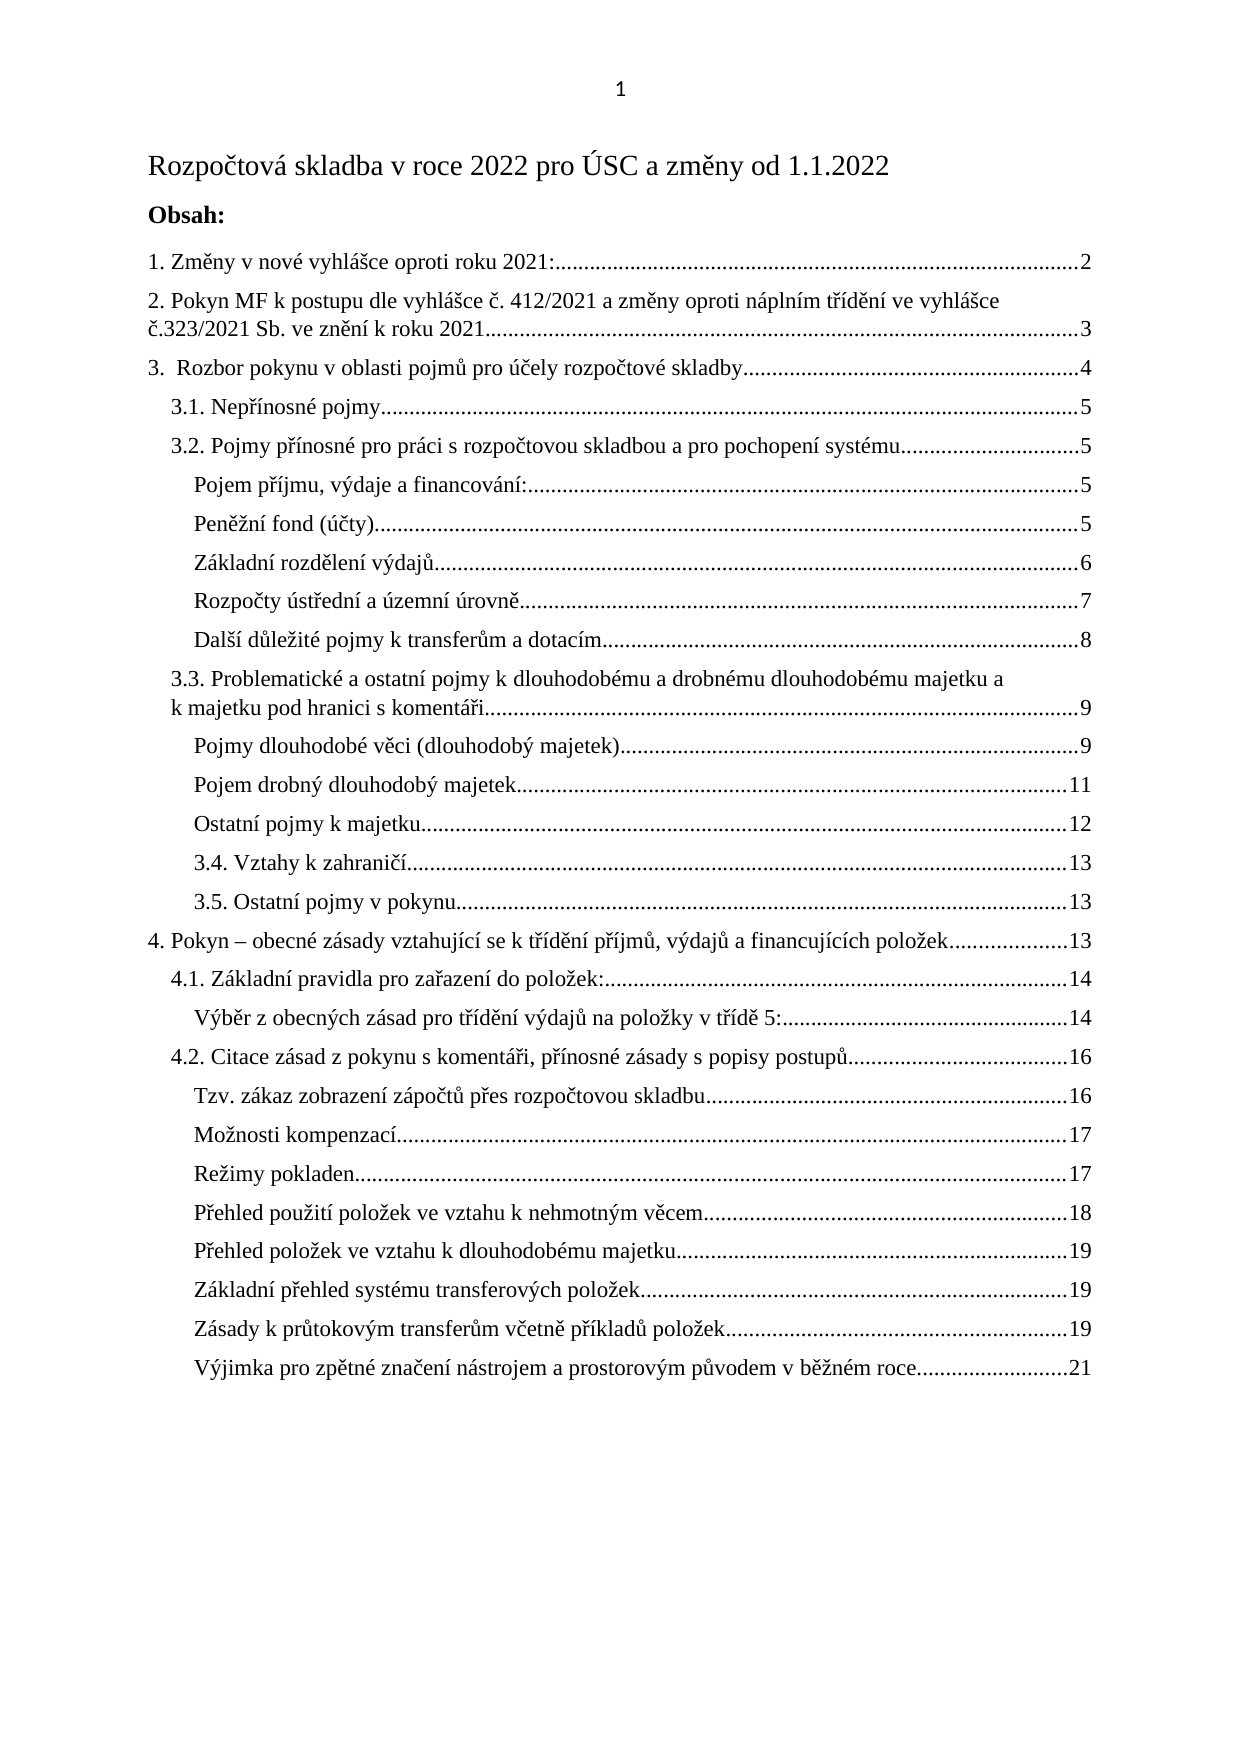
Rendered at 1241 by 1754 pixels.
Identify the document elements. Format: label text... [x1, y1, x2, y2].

text Pojem příjmu, výdaje a financování: 5 [193, 471, 1093, 497]
text Základní rozdělení výdajů 6 [193, 548, 1093, 575]
text Další důležité pojmy k transferům a dotacím 8 [193, 626, 1093, 653]
text Rozpočty ústřední a územní úrovně 7 [193, 587, 1093, 614]
text Výběr z obecných zásad pro třídění výdajů na položky v třídě 5: 14 [193, 1004, 1093, 1031]
text 3.1. Nepřínosné pojmy 5 [171, 393, 1093, 419]
text Peněžní fond (účty). 5 [193, 510, 1093, 536]
text Rozpočtová skladba v roce 2022 pro ÚSC a změny od 1.1.2022 [148, 148, 1093, 181]
text Ostatní pojmy k majetku 12 [193, 810, 1093, 836]
text 3.4. Vztahy k zahraničí 13 [193, 849, 1093, 875]
text Režimy pokladen 17 [193, 1160, 1093, 1186]
text 4.1. Základní pravidla pro zařazení do položek: 14 [171, 966, 1093, 992]
text Zásady k průtokovým transferům včetně příkladů položek 19 [193, 1315, 1093, 1342]
text 3.5. Ostatní pojmy v pokynu 13 [193, 888, 1093, 914]
text 2. Pokyn MF k postupu dle vyhlášce č. 412/2021 a změny oproti náplním třídění ve vyhlášce č.323/2021 Sb. ve znění k roku 2021. 3 [148, 287, 1093, 342]
text Možnosti kompenzací 17 [193, 1121, 1093, 1147]
text 4. Pokyn – obecné zásady vztahující se k třídění příjmů, výdajů a financujících položek 13 [148, 927, 1093, 953]
text Přehled položek ve vztahu k dlouhodobému majetku 19 [193, 1237, 1093, 1264]
text Přehled použití položek ve vztahu k nehmotným věcem 18 [193, 1199, 1093, 1225]
text 3.3. Problematické a ostatní pojmy k dlouhodobému a drobnému dlouhodobému majetku a k majetku pod hranici s komentáři 9 [171, 665, 1093, 720]
text Tzv. zákaz zobrazení zápočtů přes rozpočtovou skladbu 16 [193, 1082, 1093, 1108]
text 4.2. Citace zásad z pokynu s komentáři, přínosné zásady s popisy postupů 16 [171, 1043, 1093, 1069]
text Výjimka pro zpětné značení nástrojem a prostorovým původem v běžném roce 21 [193, 1354, 1093, 1380]
text 3.2. Pojmy přínosné pro práci s rozpočtovou skladbou a pro pochopení systému 5 [171, 432, 1093, 458]
text Obsah: [148, 200, 1093, 229]
text Základní přehled systému transferových položek. 19 [193, 1276, 1093, 1303]
text 1. Změny v nové vyhlášce oproti roku 2021: 2 [148, 248, 1093, 274]
text 3. Rozbor pokynu v oblasti pojmů pro účely rozpočtové skladby 4 [148, 354, 1093, 381]
text Pojmy dlouhodobé věci (dlouhodobý majetek) 9 [193, 732, 1093, 759]
text Pojem drobný dlouhodobý majetek 11 [193, 771, 1093, 798]
